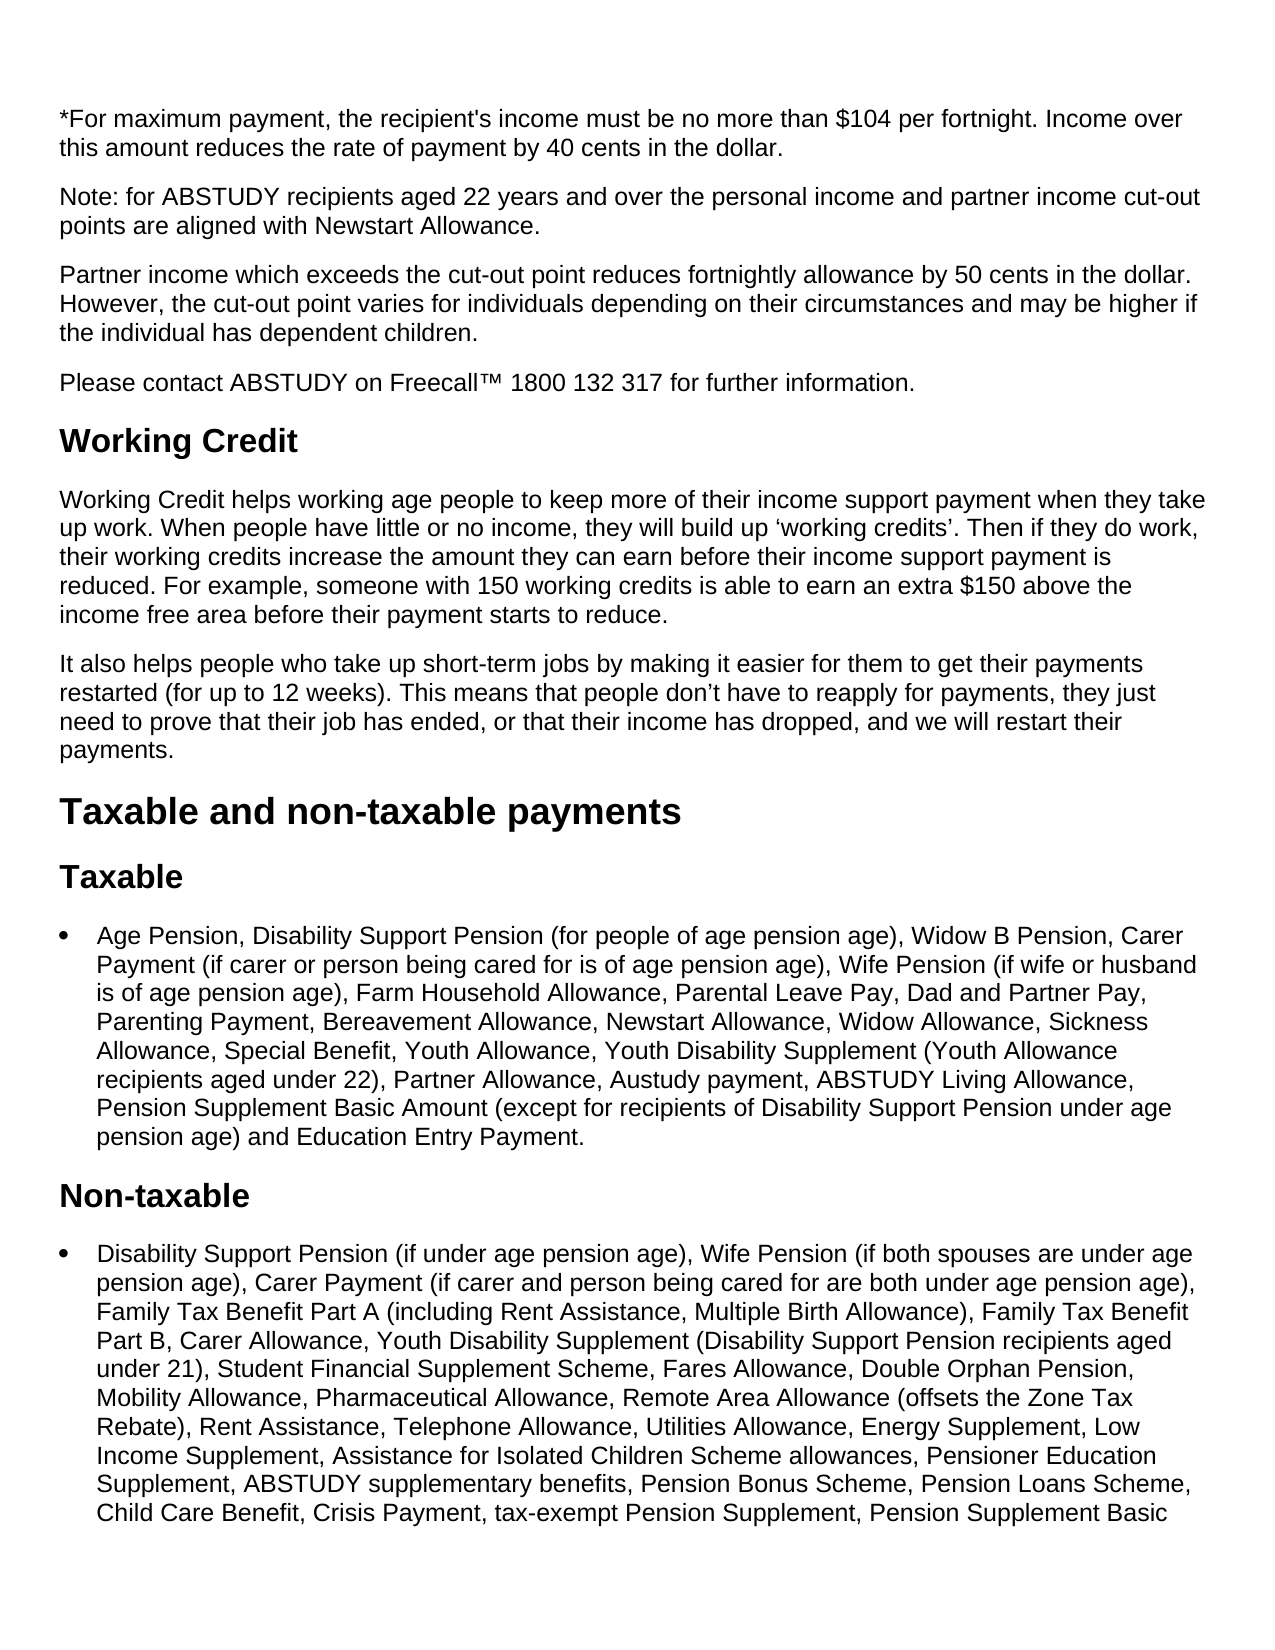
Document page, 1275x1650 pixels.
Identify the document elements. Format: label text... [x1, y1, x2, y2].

text Partner income which exceeds the cut-out point reduces fortnightly allowance by 50 cents in the dollar. However, the cut-out point varies for individuals depending on their circumstances and may be higher if the individual has dependent children. [59, 260, 1216, 347]
list Age Pension, Disability Support Pension (for people of age pension age), Widow B Pension, Carer Payment (if carer or person being cared for is of age pension age), Wife Pension (if wife or husband is of age pension age), Farm Household Allowance, Parental Leave Pay, Dad and Partner Pay, Parenting Payment, Bereavement Allowance, Newstart Allowance, Widow Allowance, Sickness Allowance, Special Benefit, Youth Allowance, Youth Disability Supplement (Youth Allowance recipients aged under 22), Partner Allowance, Austudy payment, ABSTUDY Living Allowance, Pension Supplement Basic Amount (except for recipients of Disability Support Pension under age pension age) and Education Entry Payment. [59, 921, 1216, 1151]
subtitle Working Credit [59, 421, 1216, 460]
text *For maximum payment, the recipient's income must be no more than $104 per fortnight. Income over this amount reduces the rate of payment by 40 cents in the dollar. [59, 104, 1216, 161]
text Please contact ABSTUDY on Freecall™ 1800 132 317 for further information. [59, 367, 1216, 396]
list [59, 1239, 1216, 1527]
text It also helps people who take up short-term jobs by making it easier for them to get their payments restarted (for up to 12 weeks). This means that people don’t have to reapply for payments, they just need to prove that their job has ended, or that their income has dropped, and we will restart their payments. [59, 649, 1216, 764]
subtitle Taxable and non-taxable payments [59, 789, 1216, 832]
subtitle Non-taxable [59, 1176, 1216, 1214]
text Note: for ABSTUDY recipients aged 22 years and over the personal income and partner income cut-out points are aligned with Newstart Allowance. [59, 182, 1216, 239]
subtitle Taxable [59, 857, 1216, 896]
text Working Credit helps working age people to keep more of their income support payment when they take up work. When people have little or no income, they will build up ‘working credits’. Then if they do work, their working credits increase the amount they can earn before their income support payment is reduced. For example, someone with 150 working credits is able to earn an extra $150 above the income free area before their payment starts to reduce. [59, 485, 1216, 628]
